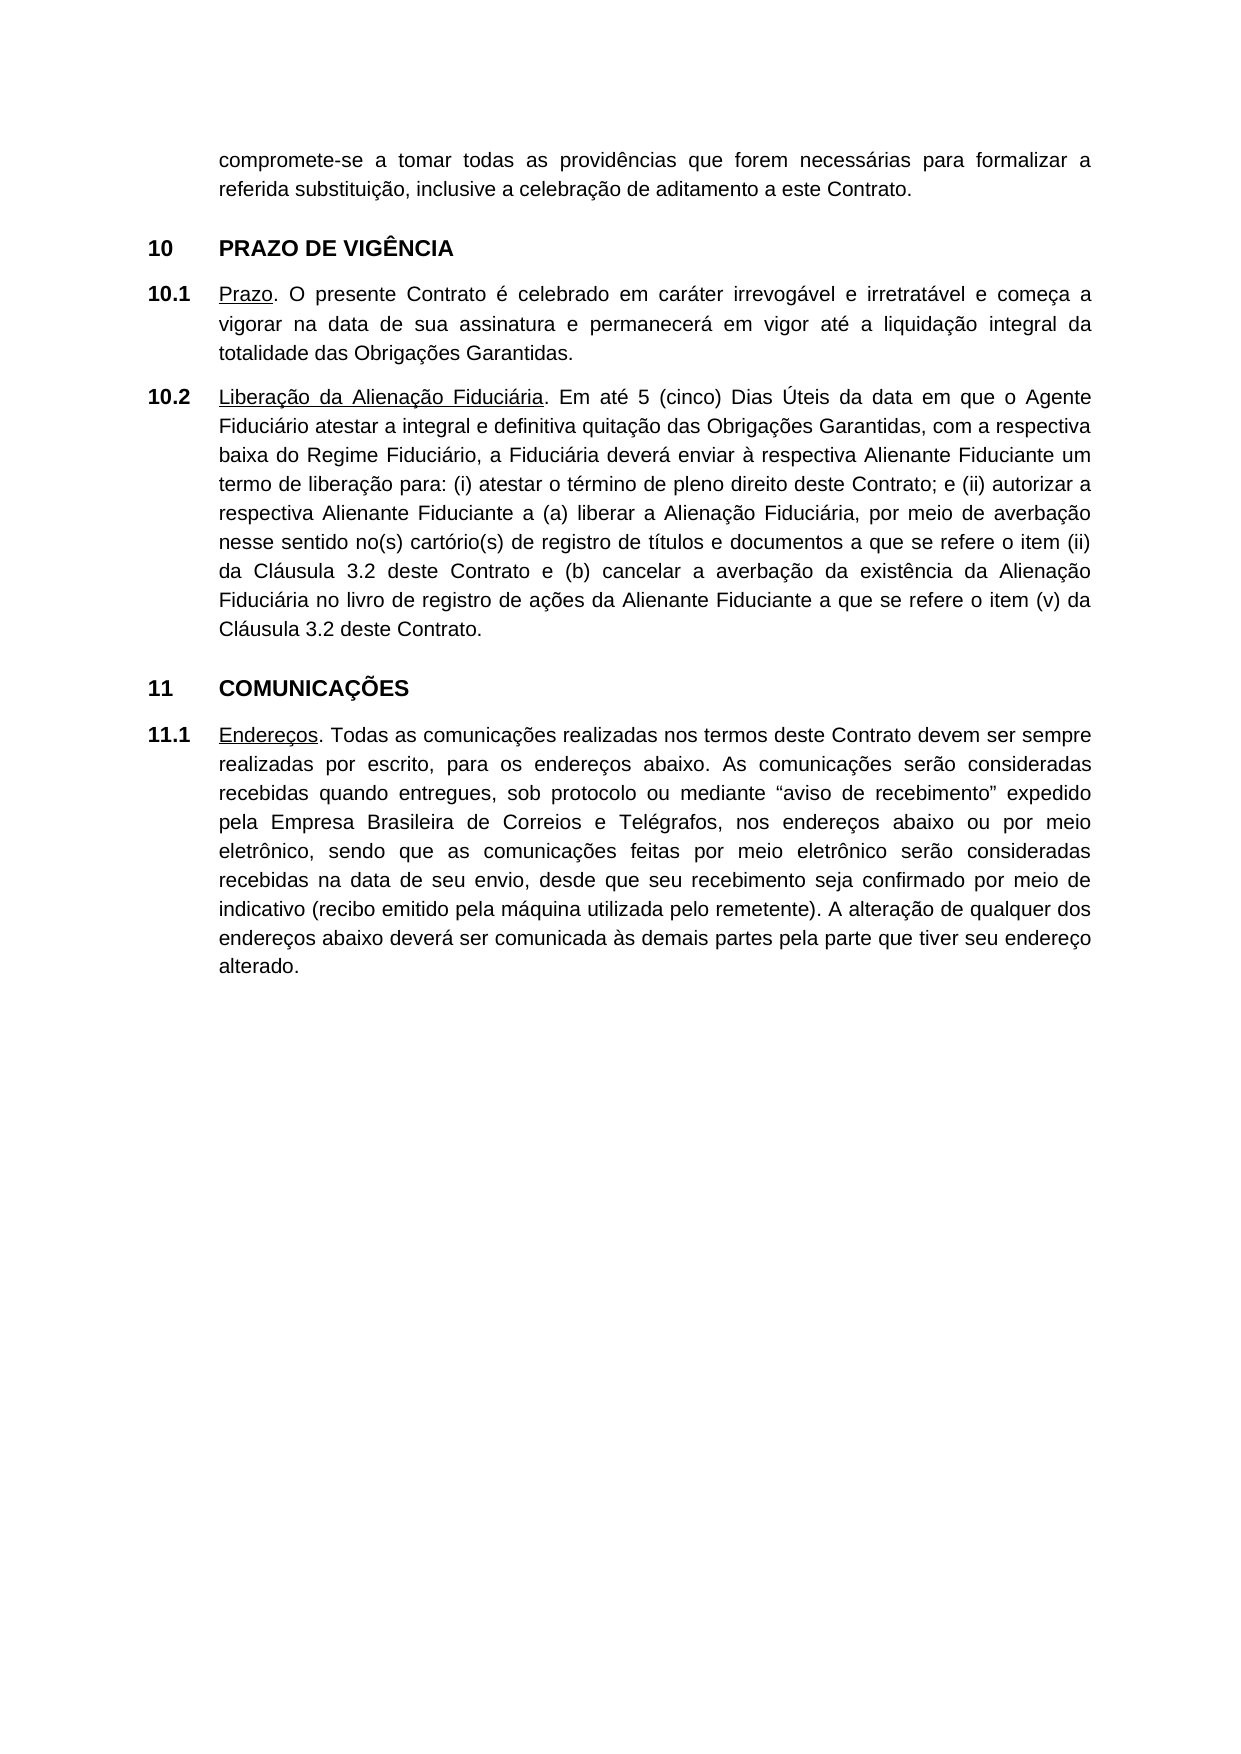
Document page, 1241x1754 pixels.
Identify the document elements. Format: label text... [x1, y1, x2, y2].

text Endereços. Todas as comunicações realizadas nos termos deste Contrato devem ser sempre realizadas por escrito, para os endereços abaixo. As comunicações serão consideradas recebidas quando entregues, sob protocolo ou mediante “aviso de recebimento” expedido pela Empresa Brasileira de Correios e Telégrafos, nos endereços abaixo ou por meio eletrônico, sendo que as comunicações feitas por meio eletrônico serão consideradas recebidas na data de seu envio, desde que seu recebimento seja confirmado por meio de indicativo (recibo emitido pela máquina utilizada pelo remetente). A alteração de qualquer dos endereços abaixo deverá ser comunicada às demais partes pela parte que tiver seu endereço alterado. [148, 721, 1092, 978]
text PRAZO DE VIGÊNCIA [148, 235, 1092, 261]
text COMUNICAÇÕES [148, 675, 1092, 701]
text Liberação da Alienação Fiduciária. Em até 5 (cinco) Dias Úteis da data em que o Agente Fiduciário atestar a integral e definitiva quitação das Obrigações Garantidas, com a respectiva baixa do Regime Fiduciário, a Fiduciária deverá enviar à respectiva Alienante Fiduciante um termo de liberação para: (i) atestar o término de pleno direito deste Contrato; e (ii) autorizar a respectiva Alienante Fiduciante a (a) liberar a Alienação Fiduciária, por meio de averbação nesse sentido no(s) cartório(s) de registro de títulos e documentos a que se refere o item (ii) da Cláusula 3.2 deste Contrato e (b) cancelar a averbação da existência da Alienação Fiduciária no livro de registro de ações da Alienante Fiduciante a que se refere o item (v) da Cláusula 3.2 deste Contrato. [148, 384, 1092, 641]
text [148, 148, 1092, 201]
text Prazo. O presente Contrato é celebrado em caráter irrevogável e irretratável e começa a vigorar na data de sua assinatura e permanecerá em vigor até a liquidação integral da totalidade das Obrigações Garantidas. [148, 281, 1092, 364]
